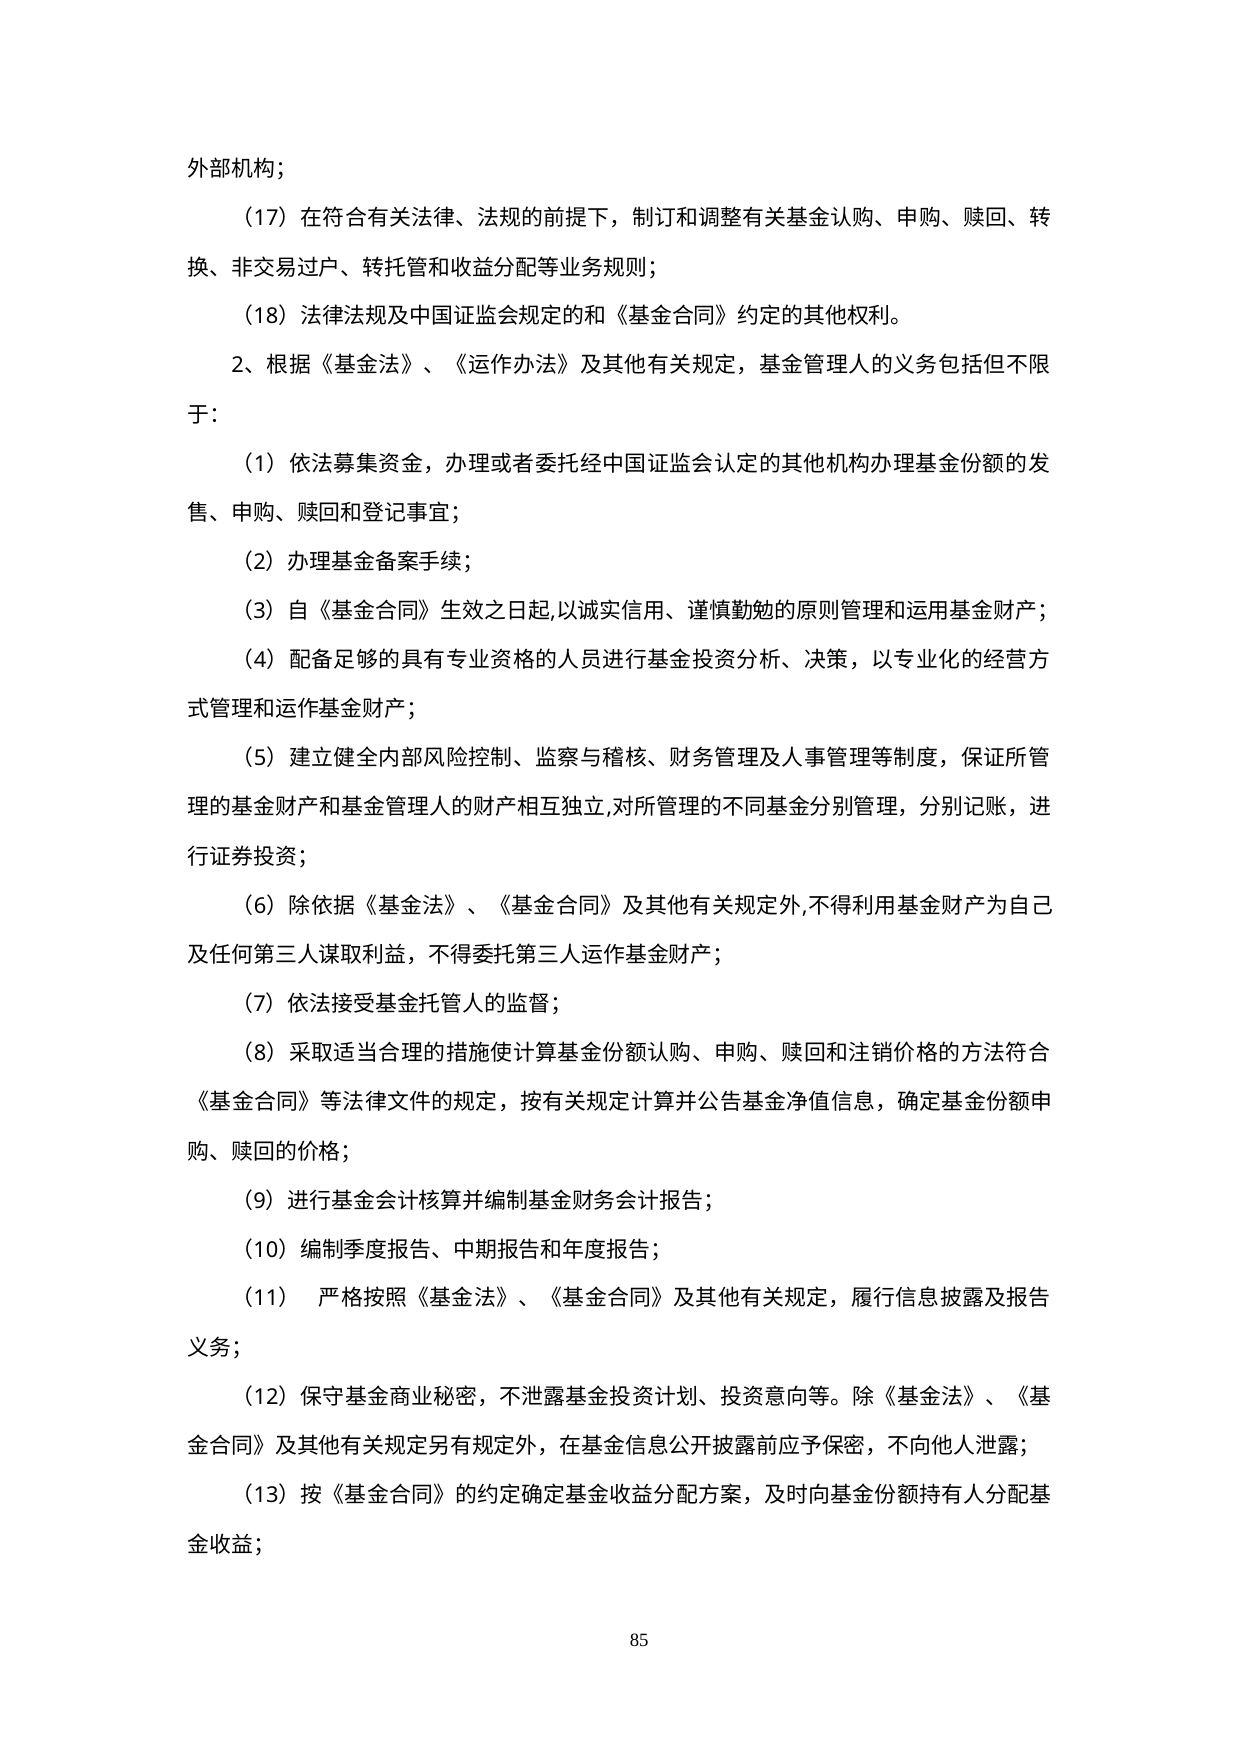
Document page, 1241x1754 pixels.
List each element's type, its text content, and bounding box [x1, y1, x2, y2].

text （11） 严格按照《基金法》、《基金合同》及其他有关规定，履行信息披露及报告义务； [187, 1280, 1053, 1362]
text （1）依法募集资金，办理或者委托经中国证监会认定的其他机构办理基金份额的发售、申购、赎回和登记事宜； [187, 445, 1053, 527]
text 2、根据《基金法》、《运作办法》及其他有关规定，基金管理人的义务包括但不限于： [187, 347, 1053, 429]
text （5）建立健全内部风险控制、监察与稽核、财务管理及人事管理等制度，保证所管理的基金财产和基金管理人的财产相互独立,对所管理的不同基金分别管理，分别记账，进行证券投资； [187, 739, 1053, 871]
text （6）除依据《基金法》、《基金合同》及其他有关规定外,不得利用基金财产为自己及任何第三人谋取利益，不得委托第三人运作基金财产； [187, 887, 1053, 969]
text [187, 151, 1053, 183]
text （10）编制季度报告、中期报告和年度报告； [187, 1231, 1053, 1264]
text （2）办理基金备案手续； [187, 543, 1053, 576]
text （17）在符合有关法律、法规的前提下，制订和调整有关基金认购、申购、赎回、转换、非交易过户、转托管和收益分配等业务规则； [187, 199, 1053, 282]
text （13）按《基金合同》的约定确定基金收益分配方案，及时向基金份额持有人分配基金收益； [187, 1476, 1053, 1559]
text （7）依法接受基金托管人的监督； [187, 985, 1053, 1018]
text （12）保守基金商业秘密，不泄露基金投资计划、投资意向等。除《基金法》、《基金合同》及其他有关规定另有规定外，在基金信息公开披露前应予保密，不向他人泄露； [187, 1378, 1053, 1461]
text （9）进行基金会计核算并编制基金财务会计报告； [187, 1182, 1053, 1215]
text （3）自《基金合同》生效之日起,以诚实信用、谨慎勤勉的原则管理和运用基金财产； [187, 592, 1053, 625]
text （8）采取适当合理的措施使计算基金份额认购、申购、赎回和注销价格的方法符合《基金合同》等法律文件的规定，按有关规定计算并公告基金净值信息，确定基金份额申购、赎回的价格； [187, 1034, 1053, 1166]
text （18）法律法规及中国证监会规定的和《基金合同》约定的其他权利。 [187, 298, 1053, 331]
text （4）配备足够的具有专业资格的人员进行基金投资分析、决策，以专业化的经营方式管理和运作基金财产； [187, 641, 1053, 723]
